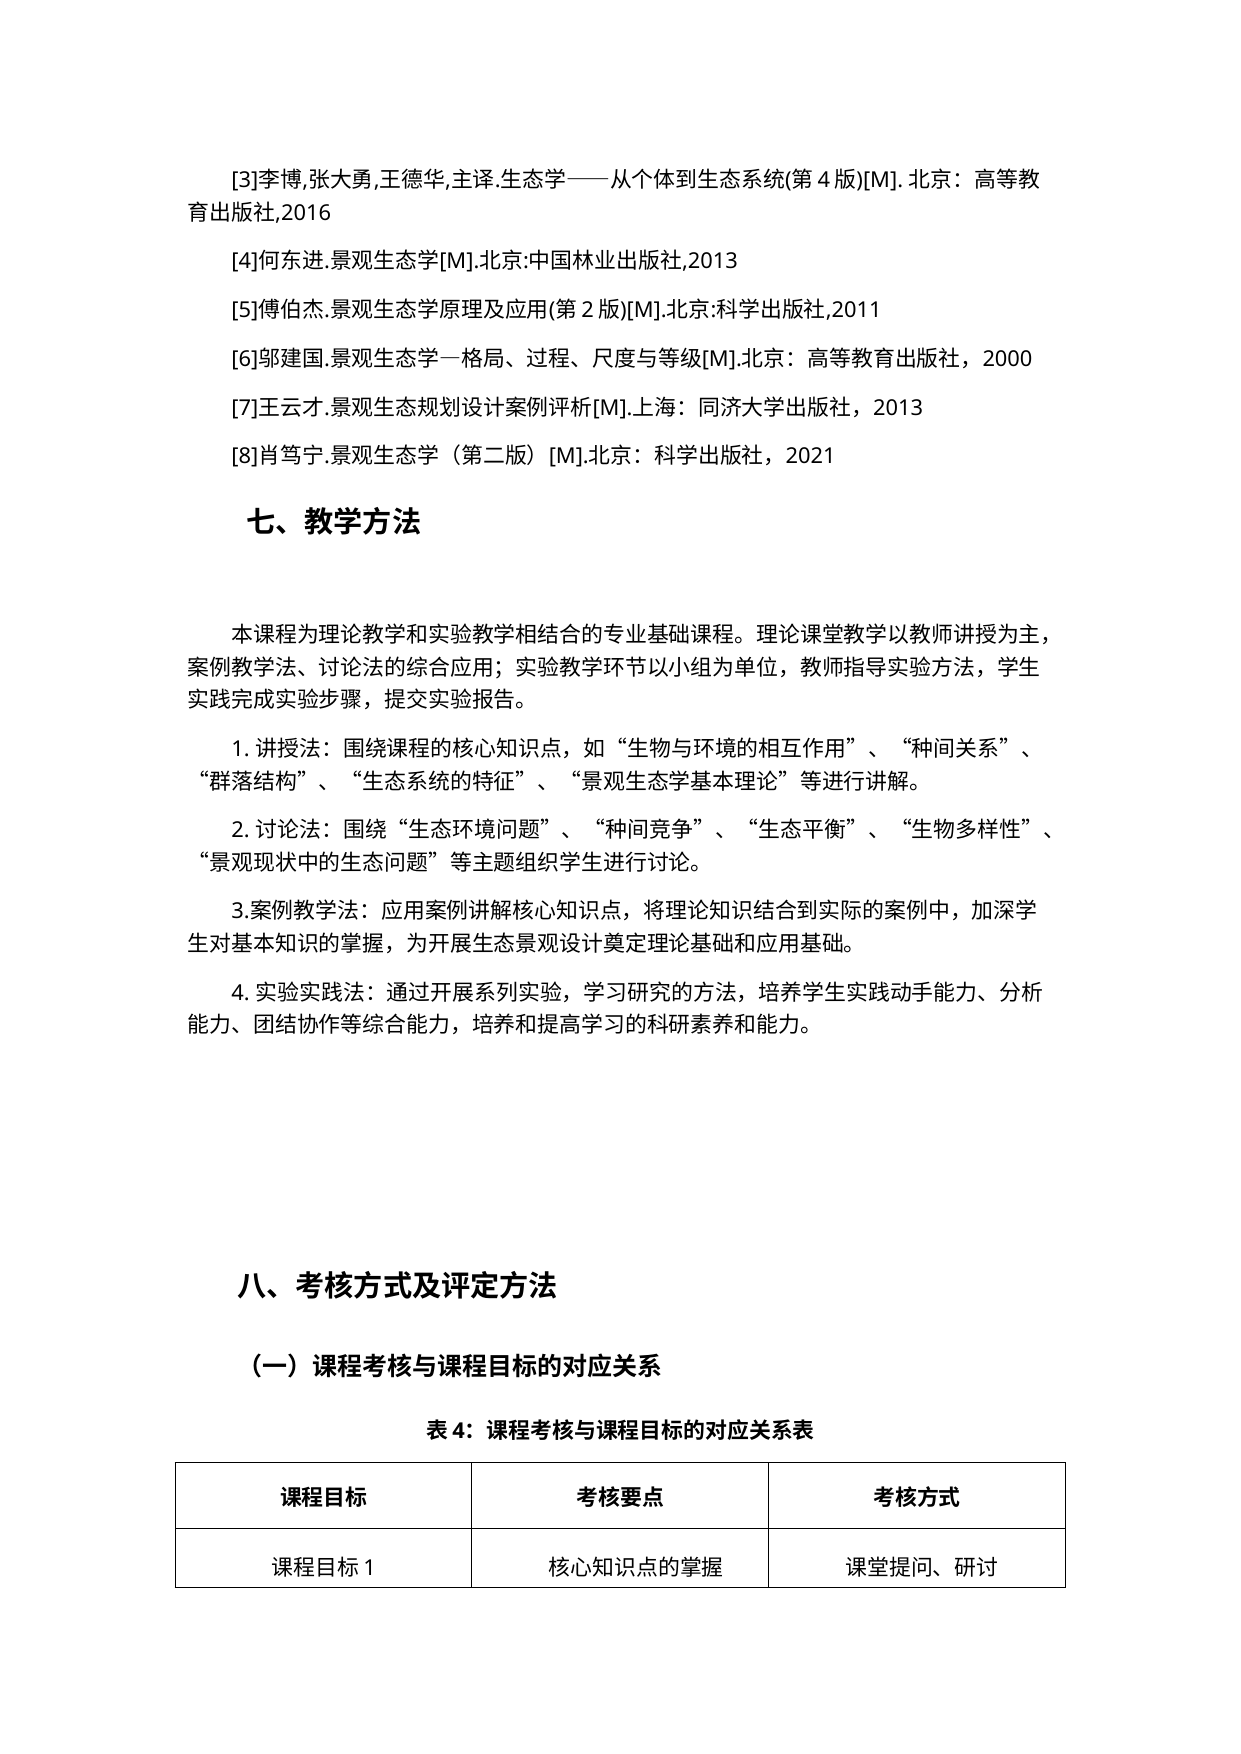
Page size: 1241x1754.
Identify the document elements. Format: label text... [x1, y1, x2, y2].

table_header 考核要点 [472, 1463, 768, 1528]
text 七、教学方法 [187, 487, 1053, 552]
text （一）课程考核与课程目标的对应关系 [187, 1332, 1053, 1397]
text 2. 讨论法：围绕“生态环境问题”、“种间竞争”、“生态平衡”、“生物多样性”、“景观现状中的生态问题”等主题组织学生进行讨论。 [187, 812, 1053, 877]
text 1. 讲授法：围绕课程的核心知识点，如“生物与环境的相互作用”、“种间关系”、“群落结构”、“生态系统的特征”、“景观生态学基本理论”等进行讲解。 [187, 731, 1053, 796]
text 八、考核方式及评定方法 [187, 1251, 1053, 1316]
text 3.案例教学法：应用案例讲解核心知识点，将理论知识结合到实际的案例中，加深学生对基本知识的掌握，为开展生态景观设计奠定理论基础和应用基础。 [187, 893, 1053, 958]
text [6]邬建国.景观生态学—格局、过程、尺度与等级[M].北京：高等教育出版社，2000 [187, 341, 1053, 373]
text 表4：课程考核与课程目标的对应关系表 [187, 1413, 1053, 1446]
text 本课程为理论教学和实验教学相结合的专业基础课程。理论课堂教学以教师讲授为主，案例教学法、讨论法的综合应用；实验教学环节以小组为单位，教师指导实验方法，学生实践完成实验步骤，提交实验报告。 [187, 617, 1053, 714]
text 4. 实验实践法：通过开展系列实验，学习研究的方法，培养学生实践动手能力、分析能力、团结协作等综合能力，培养和提高学习的科研素养和能力。 [187, 974, 1053, 1039]
text [5]傅伯杰.景观生态学原理及应用(第2版)[M].北京:科学出版社,2011 [187, 292, 1053, 324]
text [4]何东进.景观生态学[M].北京:中国林业出版社,2013 [187, 243, 1053, 276]
text [3]李博,张大勇,王德华,主译.生态学——从个体到生态系统(第4版)[M]. 北京：高等教育出版社,2016 [187, 162, 1053, 227]
text [7]王云才.景观生态规划设计案例评析[M].上海：同济大学出版社，2013 [187, 389, 1053, 422]
table_header 课程目标 [176, 1463, 471, 1528]
table_cell 课程目标1 [176, 1529, 471, 1587]
text [8]肖笃宁.景观生态学（第二版）[M].北京：科学出版社，2021 [187, 438, 1053, 471]
table_cell 核心知识点的掌握 [472, 1529, 768, 1587]
table_cell 课堂提问、研讨 [769, 1529, 1065, 1587]
table_header 考核方式 [769, 1463, 1065, 1528]
